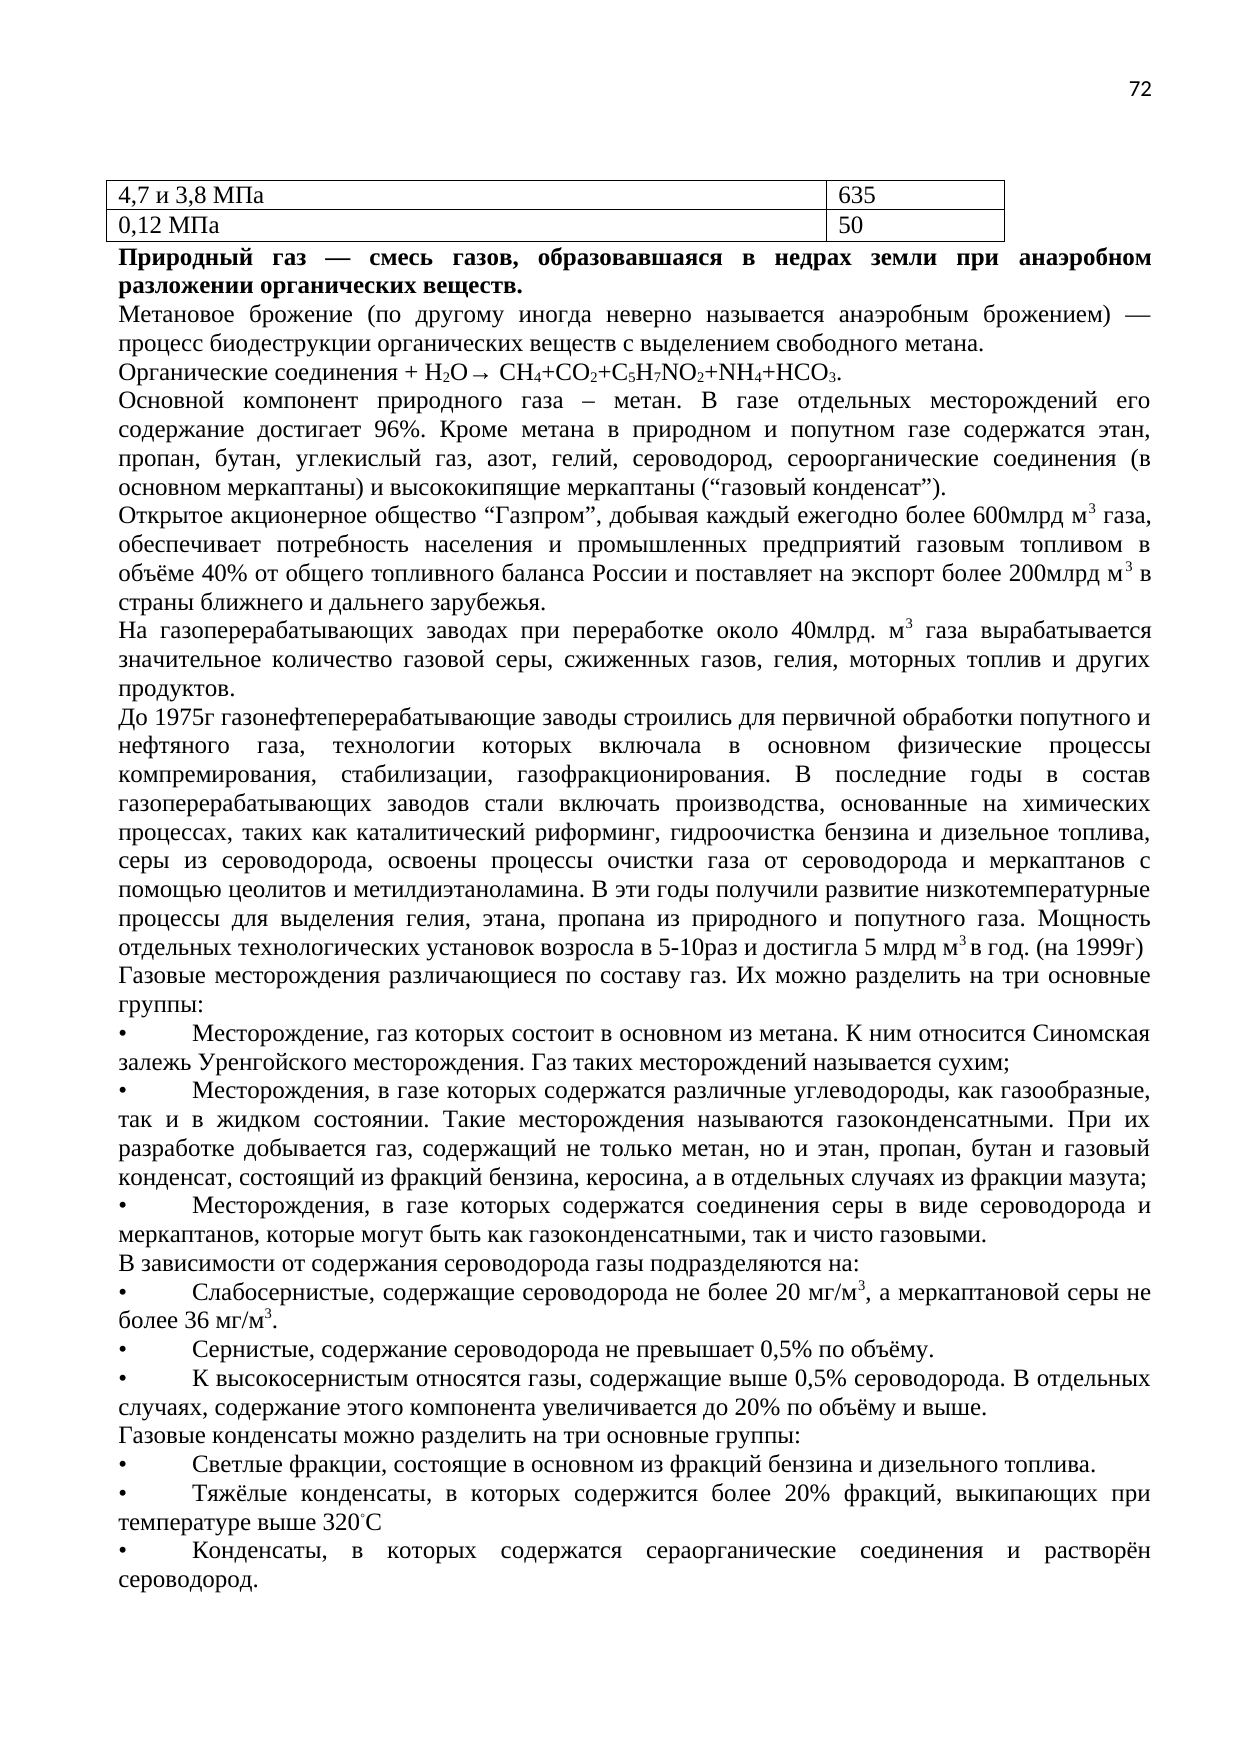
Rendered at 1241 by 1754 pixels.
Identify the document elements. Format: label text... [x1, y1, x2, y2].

list Месторождения, в газе которых содержатся различные углеводороды, как газообразные, так и в жидком состоянии. Такие месторождения называются газоконденсатными. При их разработке добывается газ, содержащий не только метан, но и этан, пропан, бутан и газовый конденсат, состоящий из фракций бензина, керосина, а в отдельных случаях из фракции мазута; [118, 1075, 1152, 1190]
table_cell 0,12 МПа [107, 210, 826, 241]
text На газоперерабатывающих заводах при переработке около 40млрд. м3 газа вырабатывается значительное количество газовой серы, сжиженных газов, гелия, моторных топлив и других продуктов. [118, 615, 1152, 702]
list Слабосернистые, содержащие сероводорода не более 20 мг/м3, а меркаптановой серы не более 36 мг/м3. [118, 1277, 1152, 1334]
list Светлые фракции, состоящие в основном из фракций бензина и дизельного топлива. [118, 1449, 1152, 1478]
list Сернистые, содержание сероводорода не превышает 0,5% по объёму. [118, 1334, 1152, 1363]
list Конденсаты, в которых содержатся сераорганические соединения и растворён сероводород. [118, 1535, 1152, 1593]
table_cell 50 [827, 210, 1004, 241]
text Основной компонент природного газа – метан. В газе отдельных месторождений его содержание достигает 96%. Кроме метана в природном и попутном газе содержатся этан, пропан, бутан, углекислый газ, азот, гелий, сероводород, сероорганические соединения (в основном меркаптаны) и высококипящие меркаптаны (“газовый конденсат”). [118, 385, 1152, 500]
table_cell 635 [827, 181, 1004, 209]
text Открытое акционерное общество “Газпром”, добывая каждый ежегодно более 600млрд м3 газа, обеспечивает потребность населения и промышленных предприятий газовым топливом в объёме 40% от общего топливного баланса России и поставляет на экспорт более 200млрд м3 в страны ближнего и дальнего зарубежья. [118, 500, 1152, 615]
table_cell 4,7 и 3,8 МПа [107, 181, 826, 209]
text Метановое брожение (по другому иногда неверно называется анаэробным брожением) — процесс биодеструкции органических веществ с выделением свободного метана. [118, 299, 1152, 357]
text В зависимости от содержания сероводорода газы подразделяются на: [118, 1248, 1152, 1277]
list Тяжёлые конденсаты, в которых содержится более 20% фракций, выкипающих при температуре выше 320◦С [118, 1478, 1152, 1535]
text Газовые конденсаты можно разделить на три основные группы: [118, 1420, 1152, 1449]
list Месторождения, в газе которых содержатся соединения серы в виде сероводорода и меркаптанов, которые могут быть как газоконденсатными, так и чисто газовыми. [118, 1190, 1152, 1248]
text Природный газ — смесь газов, образовавшаяся в недрах земли при анаэробном разложении органических веществ. [118, 242, 1152, 299]
text Газовые месторождения различающиеся по составу газ. Их можно разделить на три основные группы: [118, 960, 1152, 1018]
list К высокосернистым относятся газы, содержащие выше 0,5% сероводорода. В отдельных случаях, содержание этого компонента увеличивается до 20% по объёму и выше. [118, 1363, 1152, 1420]
text До 1975г газонефтеперерабатывающие заводы строились для первичной обработки попутного и нефтяного газа, технологии которых включала в основном физические процессы компремирования, стабилизации, газофракционирования. В последние годы в состав газоперерабатывающих заводов стали включать производства, основанные на химических процессах, таких как каталитический риформинг, гидроочистка бензина и дизельное топлива, серы из сероводорода, освоены процессы очистки газа от сероводорода и меркаптанов с помощью цеолитов и метилдиэтаноламина. В эти годы получили развитие низкотемпературные процессы для выделения гелия, этана, пропана из природного и попутного газа. Мощность отдельных технологических установок возросла в 5-10раз и достигла 5 млрд м3 в год. (на 1999г) [118, 702, 1152, 960]
list Месторождение, газ которых состоит в основном из метана. К ним относится Синомская залежь Уренгойского месторождения. Газ таких месторождений называется сухим; [118, 1018, 1152, 1075]
text Органические соединения + Н2О→ СН4+СО2+С5Н7NО2+NH4+HCO3. [118, 357, 1152, 385]
